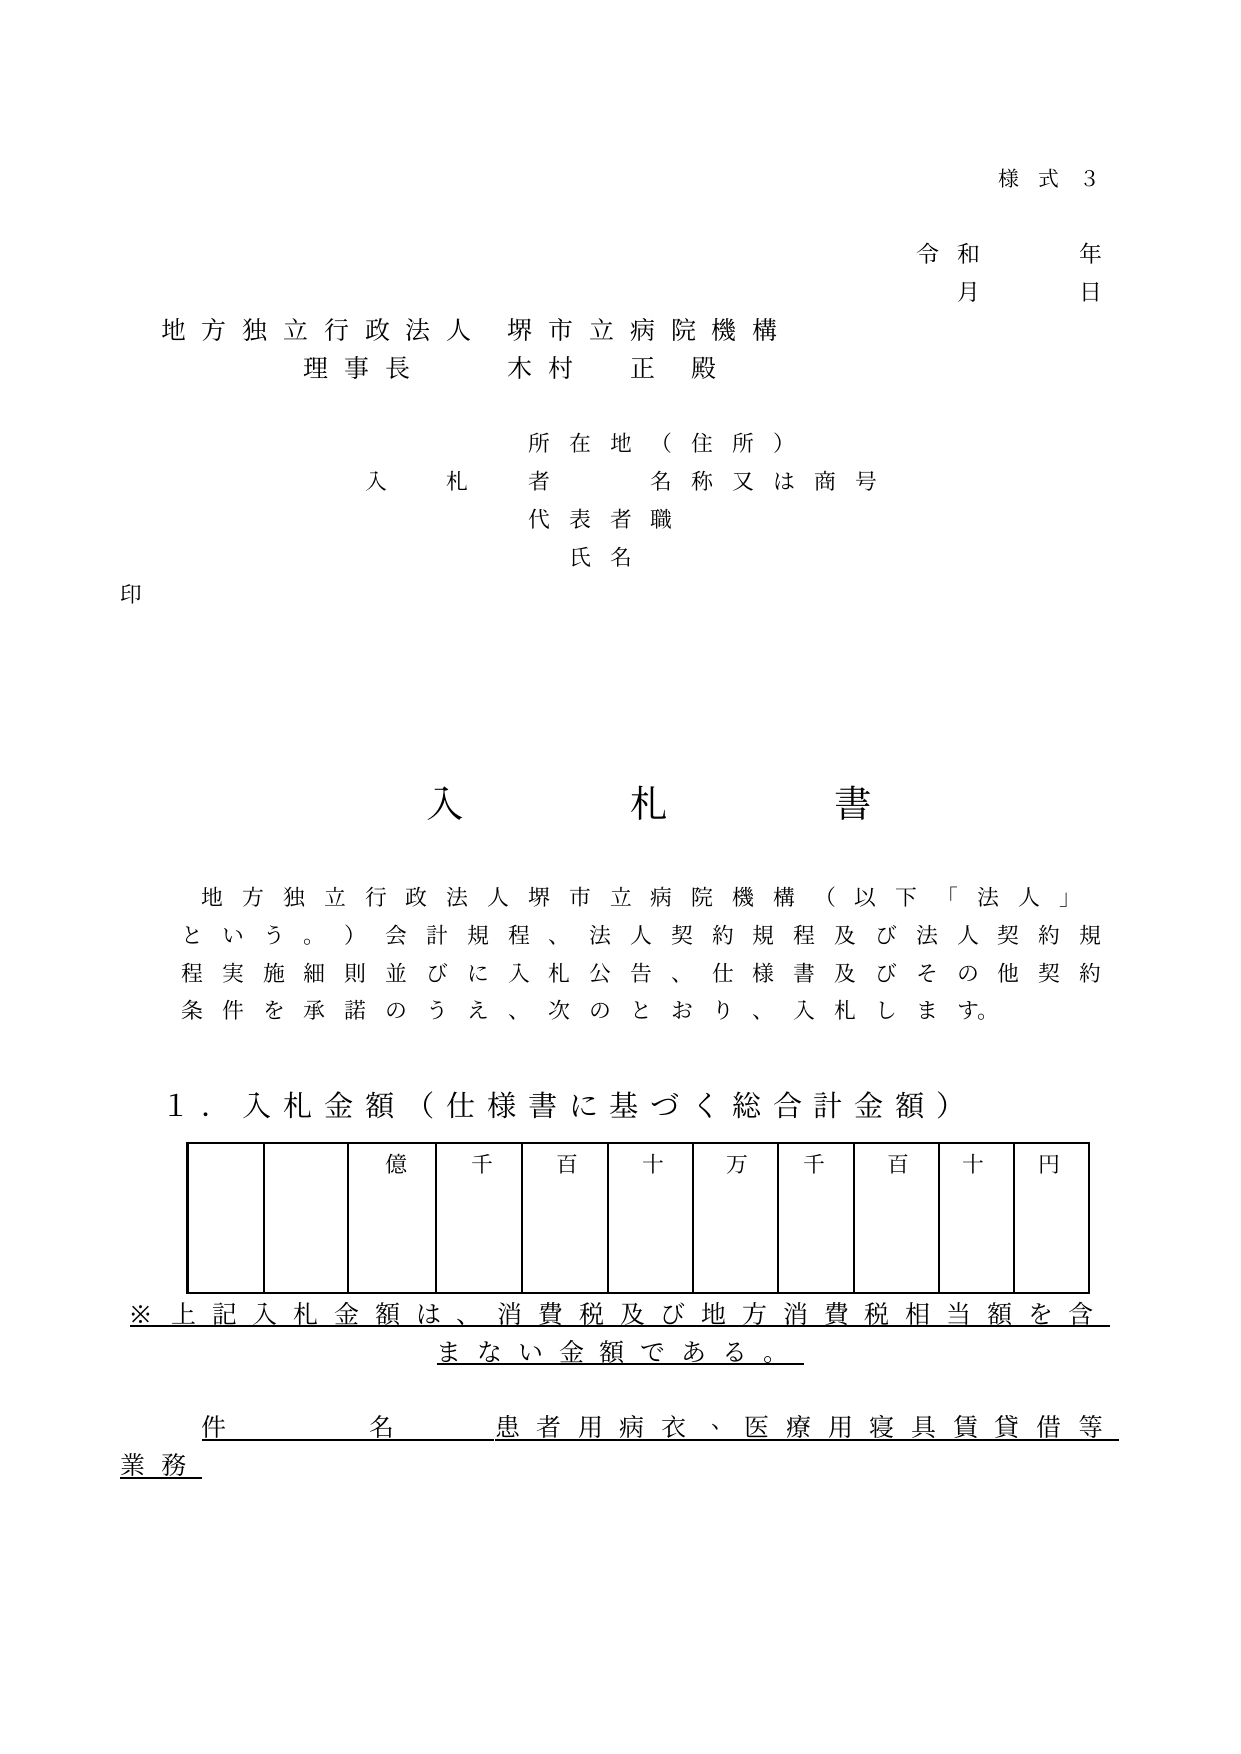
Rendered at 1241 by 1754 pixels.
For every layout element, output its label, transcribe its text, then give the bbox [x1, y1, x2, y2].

table_header 百 [855, 1144, 938, 1292]
text 所在地（住所） [120, 423, 1120, 461]
table_header 百 [523, 1144, 607, 1292]
text 理事長 木村 正 殿 [120, 348, 1120, 385]
text 件 名 患者用病衣、医療用寝具賃貸借等業務 [120, 1407, 1120, 1483]
table_header 千 [779, 1144, 853, 1292]
text 入 札 者 名称又は商号 [120, 461, 1120, 499]
text 様式３ [120, 158, 1120, 196]
text 氏名 印 [120, 537, 1120, 612]
table_header 億 [349, 1144, 435, 1292]
text 地方独立行政法人堺市立病院機構（以下「法人」という。）会計規程、法人契約規程及び法人契約規程実施細則並びに入札公告、仕様書及びその他契約条件を承諾のうえ、次のとおり、入札します。 [161, 877, 1120, 1028]
table_header 十 [940, 1144, 1013, 1292]
table_header 万 [694, 1144, 777, 1292]
text ※上記入札金額は、消費税及び地方消費税相当額を含まない金額である。 [120, 1294, 1120, 1369]
table_header 十 [609, 1144, 692, 1292]
text １．入札金額（仕様書に基づく総合計金額） [120, 1066, 1120, 1142]
text 地方独立行政法人 堺市立病院機構 [120, 310, 1120, 348]
table_header [189, 1144, 263, 1292]
text 入 札 書 [120, 763, 1120, 839]
table_header 円 [1015, 1144, 1088, 1292]
table_header [265, 1144, 347, 1292]
table_header 千 [437, 1144, 521, 1292]
text 代表者職 [120, 499, 1120, 537]
text 令和 年 月 日 [120, 234, 1120, 310]
